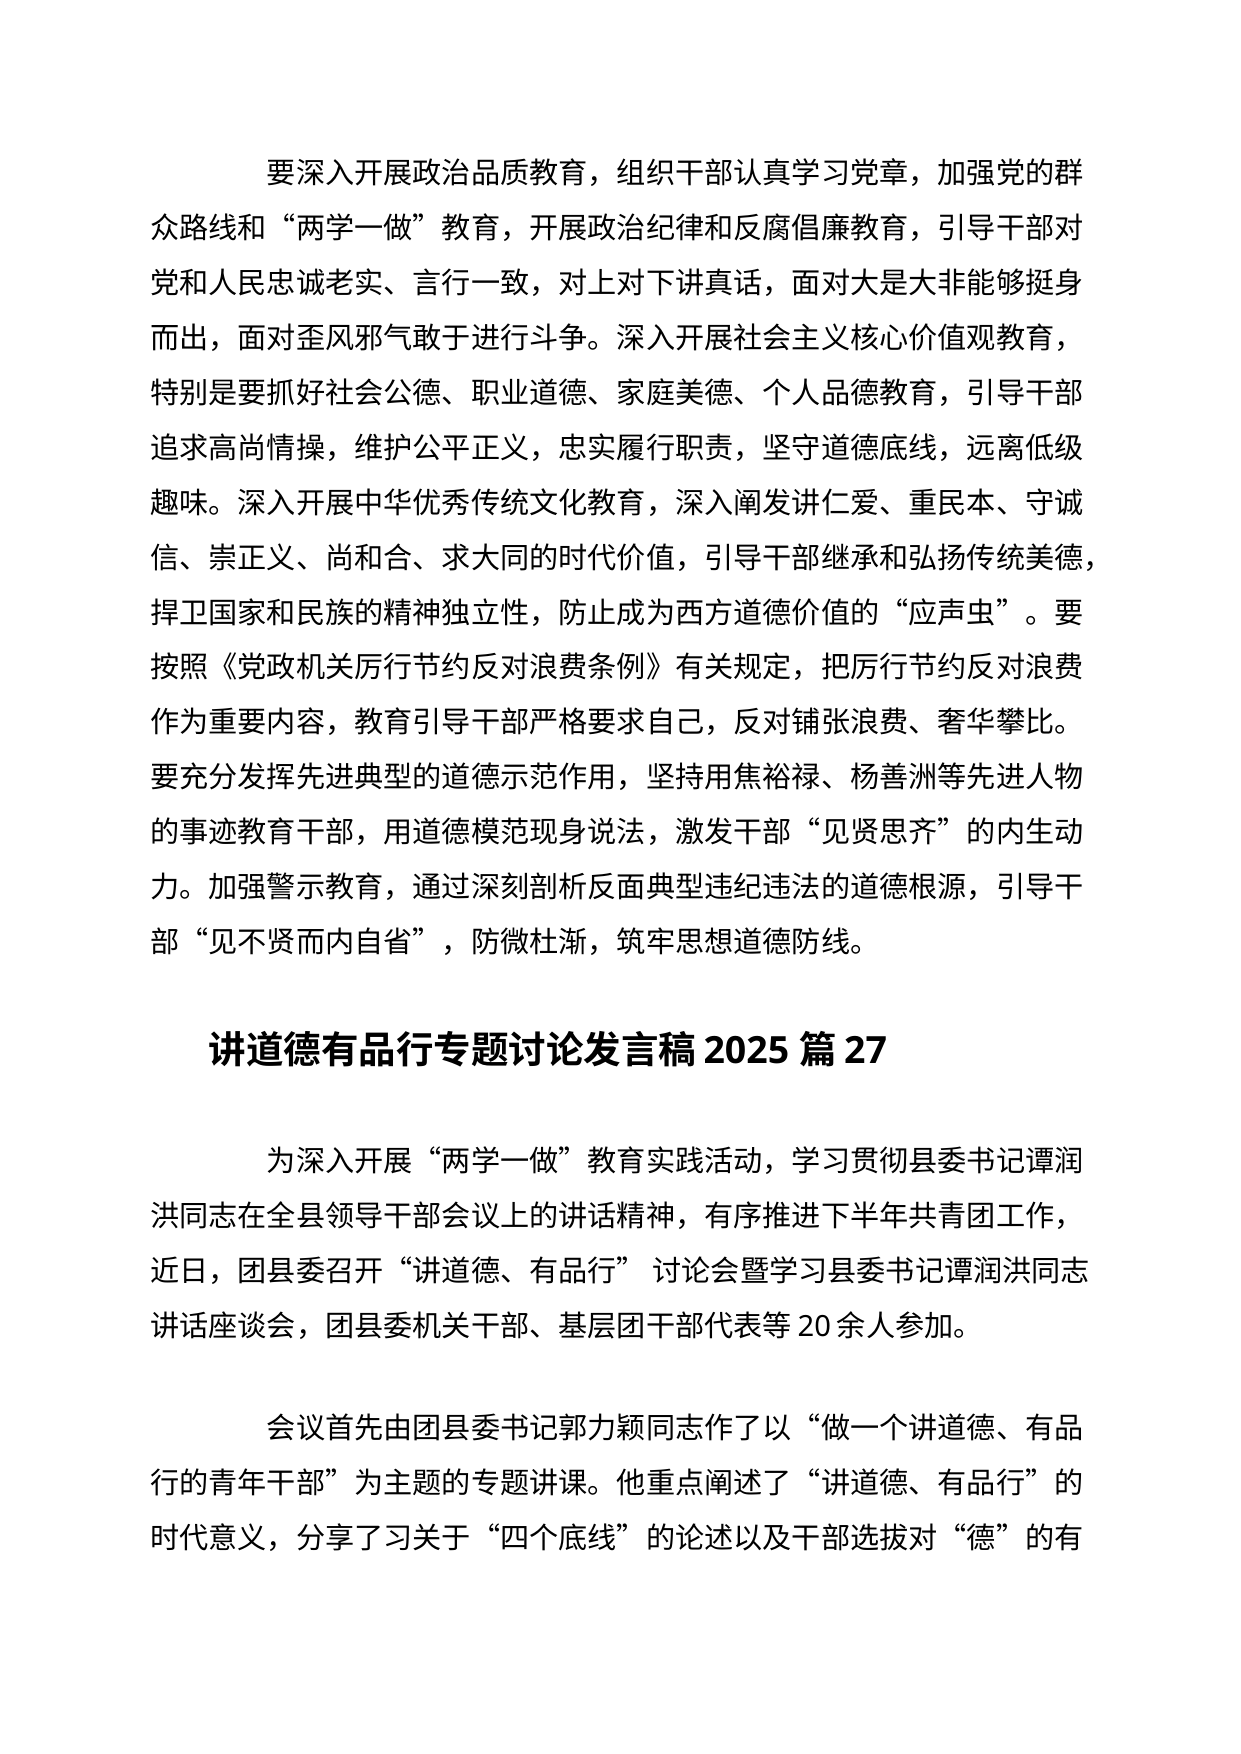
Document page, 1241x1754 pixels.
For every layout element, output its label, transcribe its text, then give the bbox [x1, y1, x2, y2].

text 为深入开展“两学一做”教育实践活动，学习贯彻县委书记谭润洪同志在全县领导干部会议上的讲话精神，有序推进下半年共青团工作，近日，团县委召开“讲道德、有品行” 讨论会暨学习县委书记谭润洪同志讲话座谈会，团县委机关干部、基层团干部代表等20余人参加。 [150, 1138, 1090, 1345]
text 要深入开展政治品质教育，组织干部认真学习党章，加强党的群众路线和“两学一做”教育，开展政治纪律和反腐倡廉教育，引导干部对党和人民忠诚老实、言行一致，对上对下讲真话，面对大是大非能够挺身而出，面对歪风邪气敢于进行斗争。深入开展社会主义核心价值观教育，特别是要抓好社会公德、职业道德、家庭美德、个人品德教育，引导干部追求高尚情操，维护公平正义，忠实履行职责，坚守道德底线，远离低级趣味。深入开展中华优秀传统文化教育，深入阐发讲仁爱、重民本、守诚信、崇正义、尚和合、求大同的时代价值，引导干部继承和弘扬传统美德，捍卫国家和民族的精神独立性，防止成为西方道德价值的“应声虫”。要按照《党政机关厉行节约反对浪费条例》有关规定，把厉行节约反对浪费作为重要内容，教育引导干部严格要求自己，反对铺张浪费、奢华攀比。要充分发挥先进典型的道德示范作用，坚持用焦裕禄、杨善洲等先进人物的事迹教育干部，用道德模范现身说法，激发干部“见贤思齐”的内生动力。加强警示教育，通过深刻剖析反面典型违纪违法的道德根源，引导干部“见不贤而内自省”，防微杜渐，筑牢思想道德防线。 [150, 150, 1090, 961]
text 讲道德有品行专题讨论发言稿2025 篇27 [150, 1020, 1090, 1075]
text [150, 1404, 1090, 1557]
